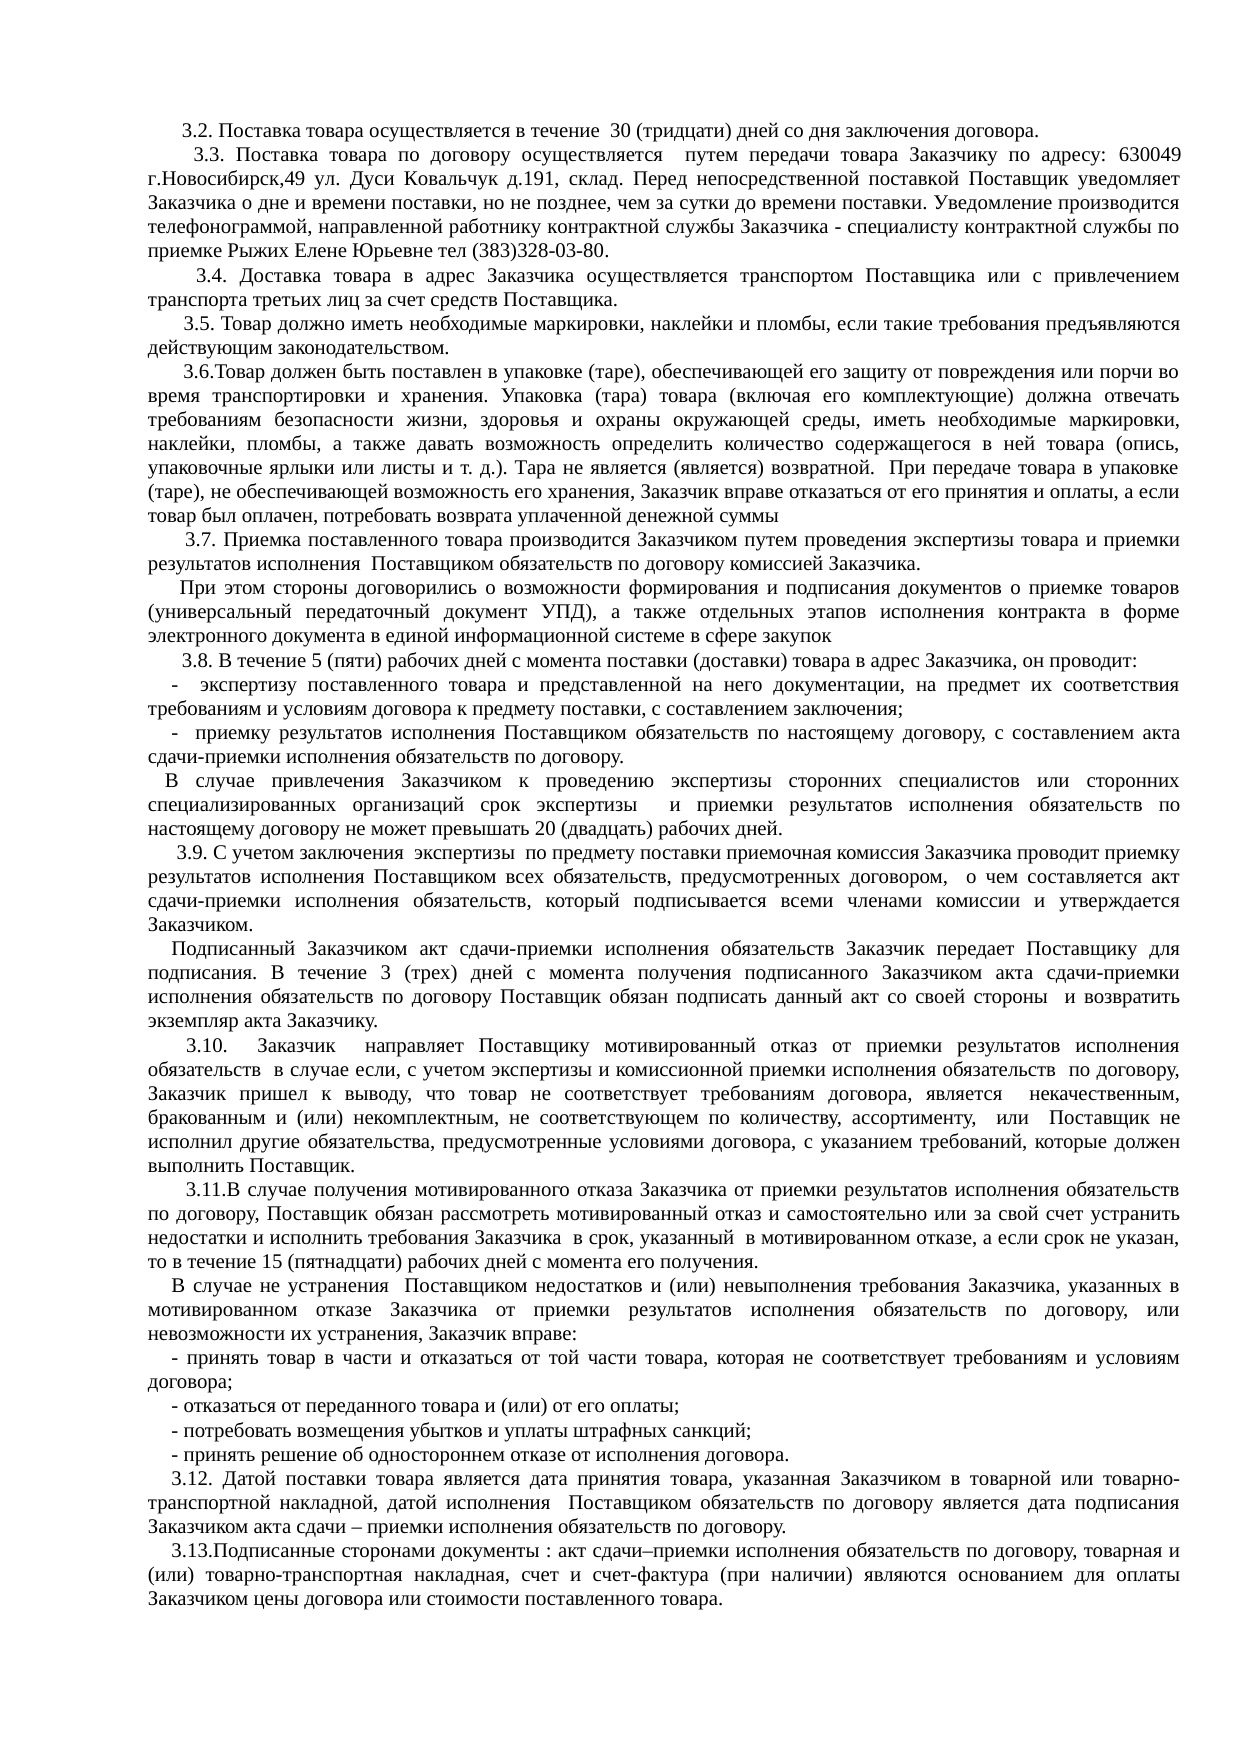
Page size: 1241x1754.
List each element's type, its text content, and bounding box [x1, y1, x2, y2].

text При этом стороны договорились о возможности формирования и подписания документов о приемке товаров (универсальный передаточный документ УПД), а также отдельных этапов исполнения контракта в форме электронного документа в единой информационной системе в сфере закупок [148, 575, 1181, 647]
text 3.3. Поставка товара по договору осуществляется путем передачи товара Заказчику по адресу: 630049 г.Новосибирск,49 ул. Дуси Ковальчук д.191, склад. Перед непосредственной поставкой Поставщик уведомляет Заказчика о дне и времени поставки, но не позднее, чем за сутки до времени поставки. Уведомление производится телефонограммой, направленной работнику контрактной службы Заказчика - специалисту контрактной службы по приемке Рыжих Елене Юрьевне тел (383)328-03-80. [148, 142, 1181, 262]
text 3.2. Поставка товара осуществляется в течение 30 (тридцати) дней со дня заключения договора. [148, 118, 1181, 142]
text 3.11.В случае получения мотивированного отказа Заказчика от приемки результатов исполнения обязательств по договору, Поставщик обязан рассмотреть мотивированный отказ и самостоятельно или за свой счет устранить недостатки и исполнить требования Заказчика в срок, указанный в мотивированном отказе, а если срок не указан, то в течение 15 (пятнадцати) рабочих дней с момента его получения. [148, 1177, 1181, 1273]
text - экспертизу поставленного товара и представленной на него документации, на предмет их соответствия требованиям и условиям договора к предмету поставки, с составлением заключения; [148, 672, 1181, 720]
text 3.9. С учетом заключения экспертизы по предмету поставки приемочная комиссия Заказчика проводит приемку результатов исполнения Поставщиком всех обязательств, предусмотренных договором, о чем составляется акт сдачи-приемки исполнения обязательств, который подписывается всеми членами комиссии и утверждается Заказчиком. [148, 840, 1181, 936]
text 3.7. Приемка поставленного товара производится Заказчиком путем проведения экспертизы товара и приемки результатов исполнения Поставщиком обязательств по договору комиссией Заказчика. [148, 527, 1181, 575]
text 3.8. В течение 5 (пяти) рабочих дней с момента поставки (доставки) товара в адрес Заказчика, он проводит: [148, 647, 1181, 672]
text 3.13.Подписанные сторонами документы : акт сдачи–приемки исполнения обязательств по договору, товарная и (или) товарно-транспортная накладная, счет и счет-фактура (при наличии) являются основанием для оплаты Заказчиком цены договора или стоимости поставленного товара. [148, 1538, 1181, 1610]
text - принять решение об одностороннем отказе от исполнения договора. [148, 1442, 1181, 1466]
text 3.6.Товар должен быть поставлен в упаковке (таре), обеспечивающей его защиту от повреждения или порчи во время транспортировки и хранения. Упаковка (тара) товара (включая его комплектующие) должна отвечать требованиям безопасности жизни, здоровья и охраны окружающей среды, иметь необходимые маркировки, наклейки, пломбы, а также давать возможность определить количество содержащегося в ней товара (опись, упаковочные ярлыки или листы и т. д.). Тара не является (является) возвратной. При передаче товара в упаковке (таре), не обеспечивающей возможность его хранения, Заказчик вправе отказаться от его принятия и оплаты, а если товар был оплачен, потребовать возврата уплаченной денежной суммы [148, 359, 1181, 527]
text - приемку результатов исполнения Поставщиком обязательств по настоящему договору, с составлением акта сдачи-приемки исполнения обязательств по договору. [148, 720, 1181, 768]
text - принять товар в части и отказаться от той части товара, которая не соответствует требованиям и условиям договора; [148, 1345, 1181, 1393]
text 3.12. Датой поставки товара является дата принятия товара, указанная Заказчиком в товарной или товарно-транспортной накладной, датой исполнения Поставщиком обязательств по договору является дата подписания Заказчиком акта сдачи – приемки исполнения обязательств по договору. [148, 1466, 1181, 1538]
text В случае привлечения Заказчиком к проведению экспертизы сторонних специалистов или сторонних специализированных организаций срок экспертизы и приемки результатов исполнения обязательств по настоящему договору не может превышать 20 (двадцать) рабочих дней. [148, 768, 1181, 840]
text В случае не устранения Поставщиком недостатков и (или) невыполнения требования Заказчика, указанных в мотивированном отказе Заказчика от приемки результатов исполнения обязательств по договору, или невозможности их устранения, Заказчик вправе: [148, 1273, 1181, 1345]
text 3.4. Доставка товара в адрес Заказчика осуществляется транспортом Поставщика или с привлечением транспорта третьих лиц за счет средств Поставщика. [148, 262, 1181, 311]
text - отказаться от переданного товара и (или) от его оплаты; [148, 1393, 1181, 1417]
text Подписанный Заказчиком акт сдачи-приемки исполнения обязательств Заказчик передает Поставщику для подписания. В течение 3 (трех) дней с момента получения подписанного Заказчиком акта сдачи-приемки исполнения обязательств по договору Поставщик обязан подписать данный акт со своей стороны и возвратить экземпляр акта Заказчику. [148, 936, 1181, 1032]
text 3.10. Заказчик направляет Поставщику мотивированный отказ от приемки результатов исполнения обязательств в случае если, с учетом экспертизы и комиссионной приемки исполнения обязательств по договору, Заказчик пришел к выводу, что товар не соответствует требованиям договора, является некачественным, бракованным и (или) некомплектным, не соответствующем по количеству, ассортименту, или Поставщик не исполнил другие обязательства, предусмотренные условиями договора, с указанием требований, которые должен выполнить Поставщик. [148, 1032, 1181, 1177]
text - потребовать возмещения убытков и уплаты штрафных санкций; [148, 1417, 1181, 1442]
text 3.5. Товар должно иметь необходимые маркировки, наклейки и пломбы, если такие требования предъявляются действующим законодательством. [148, 311, 1181, 359]
